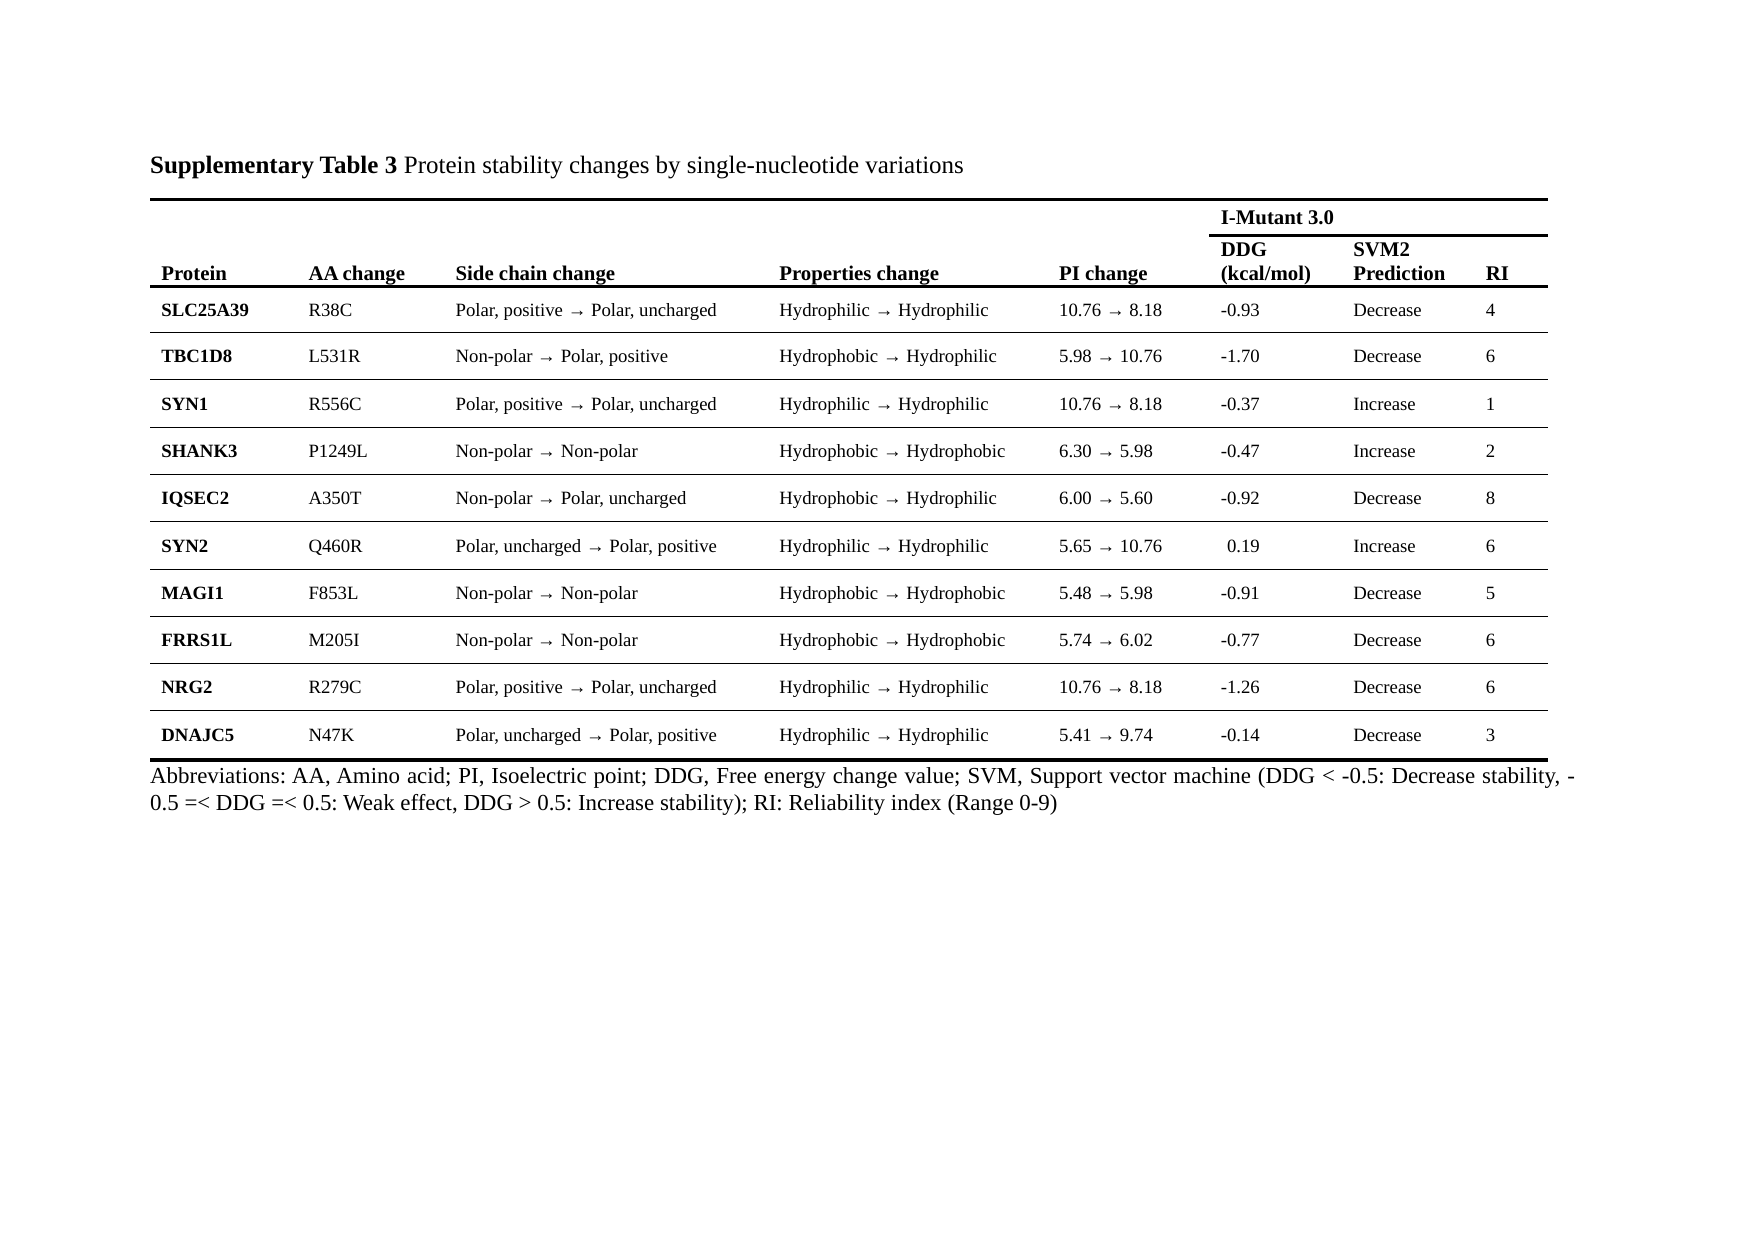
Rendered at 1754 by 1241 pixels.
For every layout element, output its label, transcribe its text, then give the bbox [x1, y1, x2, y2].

table_cell Hydrophobic → Hydrophobic [768, 570, 1048, 616]
table_header Properties change [768, 201, 1048, 285]
table_cell R556C [297, 380, 444, 427]
table_cell IQSEC2 [150, 475, 297, 521]
table_cell -1.26 [1209, 664, 1342, 710]
table_cell Non-polar → Polar, uncharged [444, 475, 768, 521]
table_cell Decrease [1342, 711, 1474, 758]
table_cell Hydrophilic → Hydrophilic [768, 711, 1048, 758]
table_cell 6.30 → 5.98 [1048, 428, 1209, 474]
table_cell -0.14 [1209, 711, 1342, 758]
table_cell Decrease [1342, 617, 1474, 663]
table_cell 10.76 → 8.18 [1048, 288, 1209, 332]
table_header [1474, 201, 1548, 233]
text Abbreviations: AA, Amino acid; PI, Isoelectric point; DDG, Free energy change value; SVM, Support vector machine (DDG < -0.5: Decrease stability, -0.5 =< DDG =< 0.5: Weak effect, DDG > 0.5: Increase stability); RI: Reliability index (Range 0-9) [150, 762, 1577, 815]
table_cell 0.19 [1209, 522, 1342, 568]
table_cell 6.00 → 5.60 [1048, 475, 1209, 521]
table_cell 3 [1474, 711, 1548, 758]
table_cell 5 [1474, 570, 1548, 616]
table_cell DNAJC5 [150, 711, 297, 758]
table_cell -1.70 [1209, 333, 1342, 379]
table_cell SVM2 Prediction [1342, 237, 1474, 285]
table_cell SLC25A39 [150, 288, 297, 332]
table_cell 5.41 → 9.74 [1048, 711, 1209, 758]
table_cell M205I [297, 617, 444, 663]
table_cell -0.47 [1209, 428, 1342, 474]
table_cell Polar, positive → Polar, uncharged [444, 380, 768, 427]
table_cell SYN2 [150, 522, 297, 568]
table_cell 5.98 → 10.76 [1048, 333, 1209, 379]
table_cell 5.65 → 10.76 [1048, 522, 1209, 568]
table_cell SHANK3 [150, 428, 297, 474]
table_cell Decrease [1342, 664, 1474, 710]
table_cell Hydrophobic → Hydrophobic [768, 428, 1048, 474]
table_cell Non-polar → Non-polar [444, 428, 768, 474]
table_cell SYN1 [150, 380, 297, 427]
table_cell Hydrophilic → Hydrophilic [768, 664, 1048, 710]
table_cell FRRS1L [150, 617, 297, 663]
table_cell Increase [1342, 380, 1474, 427]
table_cell R279C [297, 664, 444, 710]
table_cell 6 [1474, 617, 1548, 663]
table_cell Hydrophobic → Hydrophilic [768, 333, 1048, 379]
table_cell Non-polar → Non-polar [444, 570, 768, 616]
table_header PI change [1048, 201, 1209, 285]
table_cell Polar, uncharged → Polar, positive [444, 711, 768, 758]
table_cell P1249L [297, 428, 444, 474]
table_cell DDG (kcal/mol) [1209, 237, 1342, 285]
table_cell -0.37 [1209, 380, 1342, 427]
table_cell 10.76 → 8.18 [1048, 380, 1209, 427]
table_cell L531R [297, 333, 444, 379]
table_cell Polar, uncharged → Polar, positive [444, 522, 768, 568]
table_cell Decrease [1342, 333, 1474, 379]
table_cell Increase [1342, 522, 1474, 568]
table_cell A350T [297, 475, 444, 521]
table_header Side chain change [444, 201, 768, 285]
table_cell 2 [1474, 428, 1548, 474]
table_cell Hydrophobic → Hydrophilic [768, 475, 1048, 521]
table_cell MAGI1 [150, 570, 297, 616]
table_cell Polar, positive → Polar, uncharged [444, 664, 768, 710]
table_cell 1 [1474, 380, 1548, 427]
table_header I-Mutant 3.0 [1209, 201, 1474, 233]
table_cell Increase [1342, 428, 1474, 474]
table_cell Non-polar → Non-polar [444, 617, 768, 663]
table_cell 5.48 → 5.98 [1048, 570, 1209, 616]
table_cell Polar, positive → Polar, uncharged [444, 288, 768, 332]
table_cell 10.76 → 8.18 [1048, 664, 1209, 710]
table_header Protein [150, 201, 297, 285]
table_cell Hydrophilic → Hydrophilic [768, 288, 1048, 332]
table_cell 6 [1474, 664, 1548, 710]
table_cell Hydrophilic → Hydrophilic [768, 380, 1048, 427]
table_cell -0.93 [1209, 288, 1342, 332]
table_cell N47K [297, 711, 444, 758]
table_cell Q460R [297, 522, 444, 568]
table_cell 6 [1474, 522, 1548, 568]
text Supplementary Table 3 Protein stability changes by single-nucleotide variations [150, 150, 1577, 179]
table_cell Decrease [1342, 288, 1474, 332]
table_cell -0.92 [1209, 475, 1342, 521]
table_cell NRG2 [150, 664, 297, 710]
table_cell Hydrophobic → Hydrophobic [768, 617, 1048, 663]
table_cell R38C [297, 288, 444, 332]
table_cell Hydrophilic → Hydrophilic [768, 522, 1048, 568]
table_cell -0.91 [1209, 570, 1342, 616]
table_cell -0.77 [1209, 617, 1342, 663]
table_cell 5.74 → 6.02 [1048, 617, 1209, 663]
table_cell 4 [1474, 288, 1548, 332]
table_cell Decrease [1342, 570, 1474, 616]
table_cell TBC1D8 [150, 333, 297, 379]
table_cell RI [1474, 237, 1548, 285]
table_cell Non-polar → Polar, positive [444, 333, 768, 379]
table_cell 8 [1474, 475, 1548, 521]
table_cell 6 [1474, 333, 1548, 379]
table_header AA change [297, 201, 444, 285]
table_cell Decrease [1342, 475, 1474, 521]
table_cell F853L [297, 570, 444, 616]
